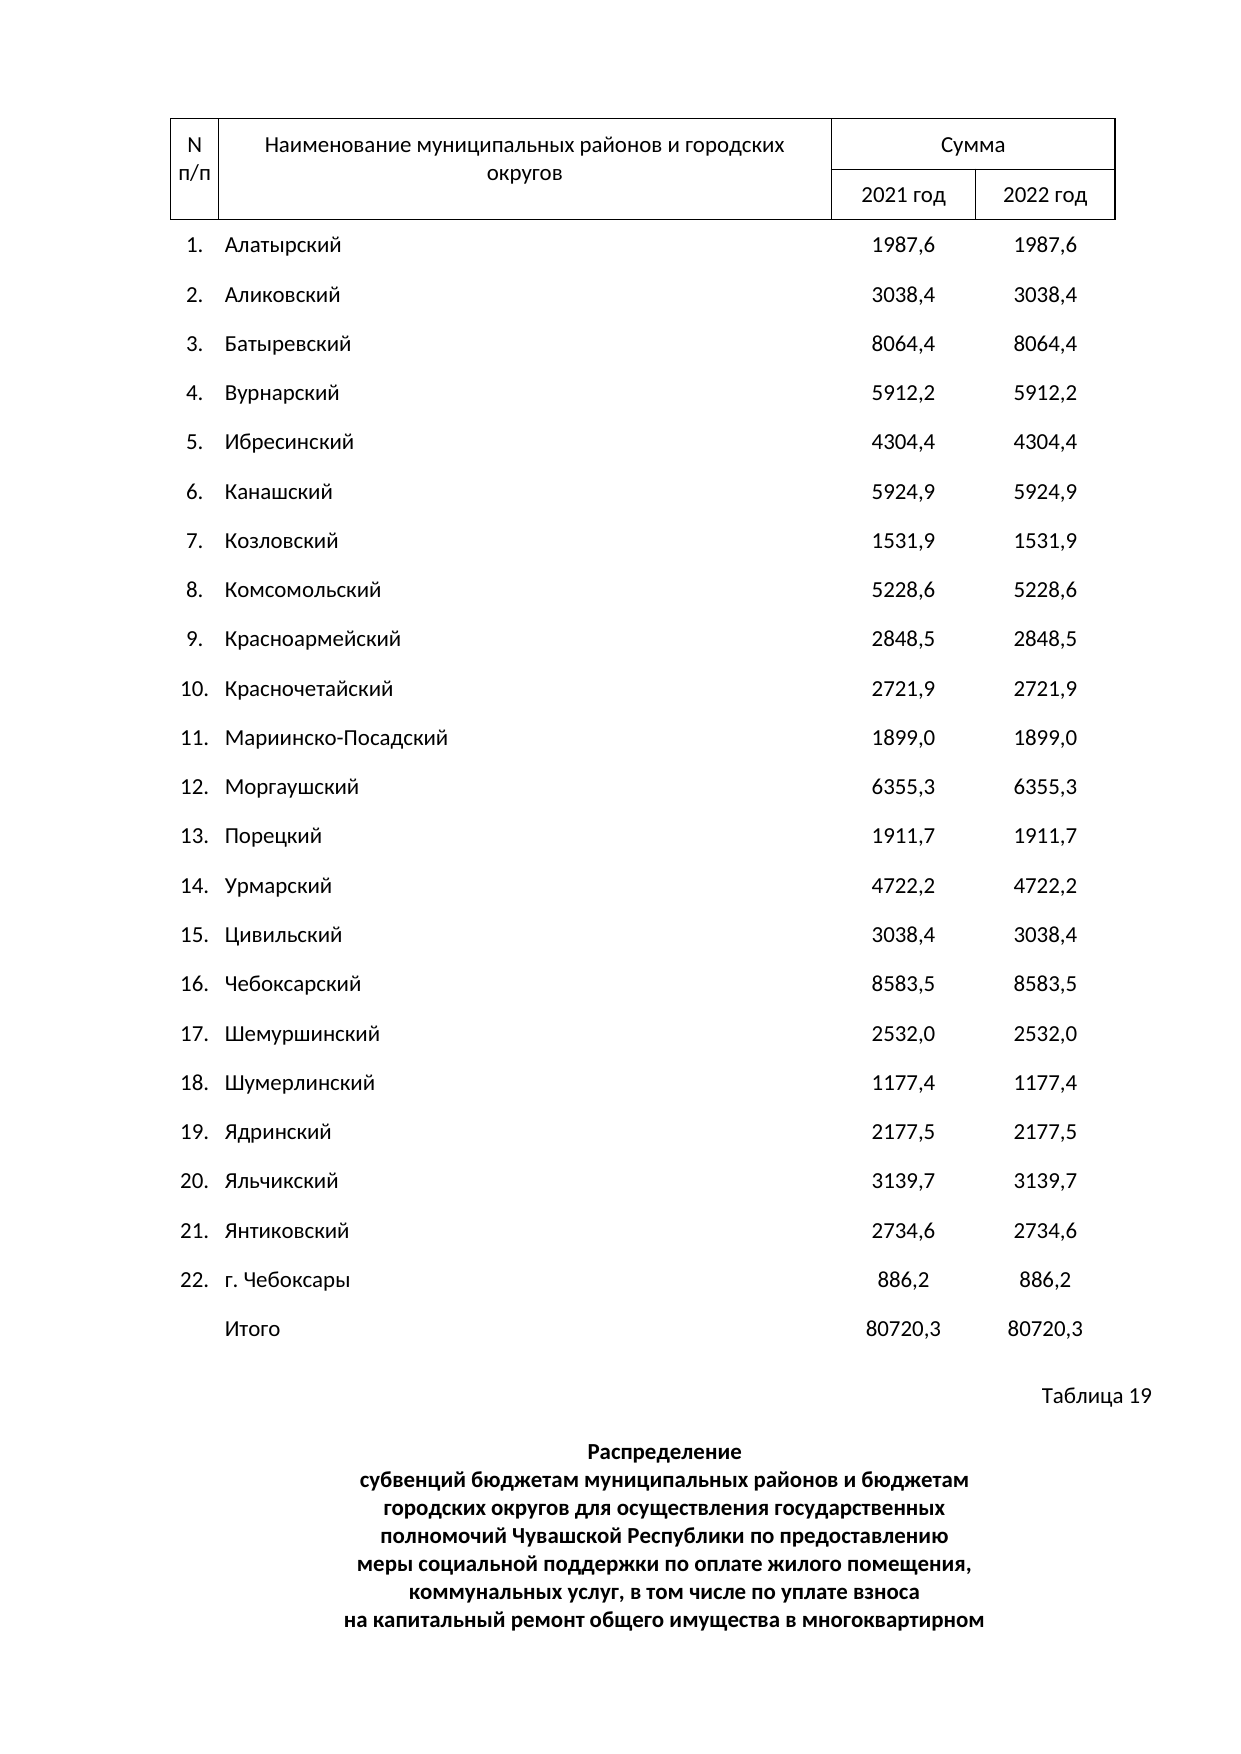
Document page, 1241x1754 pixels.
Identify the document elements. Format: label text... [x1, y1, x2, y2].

table_cell Вурнарский [218, 368, 831, 417]
table_cell 2848,5 [831, 614, 975, 663]
table_cell 5. [171, 417, 218, 466]
table_cell Ибресинский [218, 417, 831, 466]
table_cell 2848,5 [975, 614, 1115, 663]
table_cell 8. [171, 565, 218, 614]
table_cell 8064,4 [975, 318, 1115, 368]
table_cell 2022 год [976, 170, 1114, 219]
title субвенций бюджетам муниципальных районов и бюджетам [177, 1465, 1152, 1493]
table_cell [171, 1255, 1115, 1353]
table_cell 5924,9 [975, 466, 1115, 515]
title городских округов для осуществления государственных [177, 1493, 1152, 1521]
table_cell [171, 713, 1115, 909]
title полномочий Чувашской Республики по предоставлению [177, 1521, 1152, 1549]
table_cell 2. [171, 269, 218, 318]
table_cell 3038,4 [975, 269, 1115, 318]
table_header Наименование муниципальных районов и городских округов [219, 119, 831, 219]
table_cell 6. [171, 466, 218, 515]
table_cell 1531,9 [975, 515, 1115, 565]
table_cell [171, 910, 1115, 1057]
table_cell Красночетайский [218, 663, 831, 712]
table_cell 5912,2 [831, 368, 975, 417]
title Распределение [177, 1437, 1152, 1465]
table_cell 4304,4 [831, 417, 975, 466]
table_cell 1. [171, 220, 218, 269]
text Таблица 19 [177, 1381, 1152, 1409]
title на капитальный ремонт общего имущества в многоквартирном [177, 1605, 1152, 1633]
table_header N п/п [171, 119, 218, 219]
table_cell 8064,4 [831, 318, 975, 368]
table_cell 2021 год [832, 170, 975, 219]
table_cell Аликовский [218, 269, 831, 318]
table_cell 2721,9 [831, 663, 975, 712]
table_cell 5912,2 [975, 368, 1115, 417]
table_cell Батыревский [218, 318, 831, 368]
table_cell Козловский [218, 515, 831, 565]
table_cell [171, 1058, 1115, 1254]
table_cell Комсомольский [218, 565, 831, 614]
table_cell 2721,9 [975, 663, 1115, 712]
table_cell Красноармейский [218, 614, 831, 663]
table_cell Канашский [218, 466, 831, 515]
table_cell 1987,6 [975, 220, 1115, 269]
table_cell 7. [171, 515, 218, 565]
table_cell 10. [171, 663, 218, 712]
table_cell 1987,6 [831, 220, 975, 269]
table_cell 11. [171, 713, 218, 762]
title меры социальной поддержки по оплате жилого помещения, [177, 1549, 1152, 1577]
table_cell 9. [171, 614, 218, 663]
table_cell 5228,6 [831, 565, 975, 614]
table_cell 4304,4 [975, 417, 1115, 466]
table_cell 3. [171, 318, 218, 368]
table_cell 3038,4 [831, 269, 975, 318]
title коммунальных услуг, в том числе по уплате взноса [177, 1577, 1152, 1605]
table_cell Алатырский [218, 220, 831, 269]
table_cell 4. [171, 368, 218, 417]
table_header Сумма [832, 119, 1114, 168]
table_cell 1531,9 [831, 515, 975, 565]
table_cell 5924,9 [831, 466, 975, 515]
table_cell 5228,6 [975, 565, 1115, 614]
